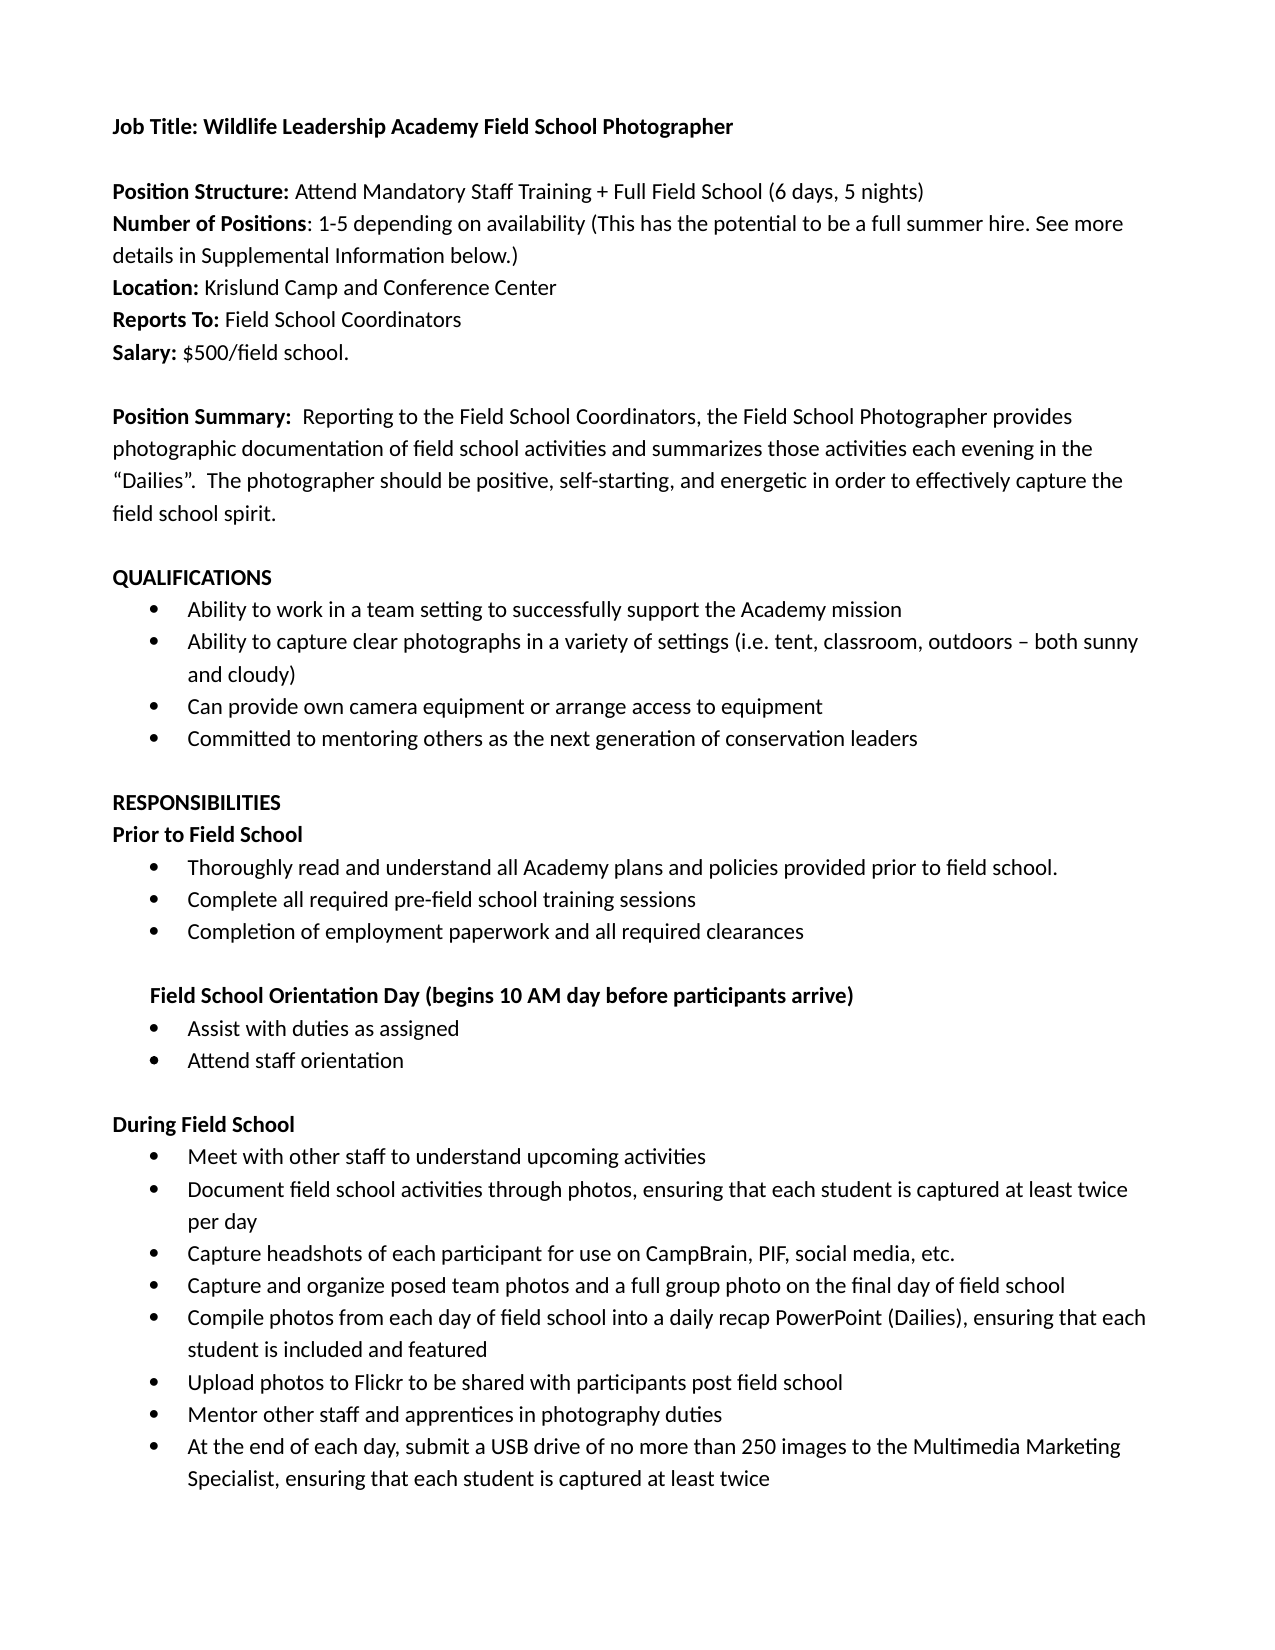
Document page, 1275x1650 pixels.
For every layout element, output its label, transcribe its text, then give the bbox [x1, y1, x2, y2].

list Field School Orientation Day (begins 10 AM day before participants arrive) [150, 949, 1162, 1009]
text RESPONSIBILITIES [112, 788, 1162, 816]
text During Field School [112, 1110, 1162, 1138]
text QUALIFICATIONS [112, 563, 1162, 591]
list Document field school activities through photos, ensuring that each student is captured at least twice per day [150, 1175, 1162, 1235]
list Ability to capture clear photographs in a variety of settings (i.e. tent, classroom, outdoors – both sunny and cloudy) [150, 627, 1162, 688]
list Capture and organize posed team photos and a full group photo on the final day of field school [150, 1271, 1162, 1299]
text Prior to Field School [112, 821, 1162, 849]
text Position Summary: Reporting to the Field School Coordinators, the Field School Photographer provides photographic documentation of field school activities and summarizes those activities each evening in the “Dailies”. The photographer should be positive, self-starting, and energetic in order to effectively capture the field school spirit. [112, 402, 1162, 527]
list At the end of each day, submit a USB drive of no more than 250 images to the Multimedia Marketing Specialist, ensuring that each student is captured at least twice [150, 1432, 1162, 1492]
list Complete all required pre-field school training sessions [150, 885, 1162, 913]
list Compile photos from each day of field school into a daily recap PowerPoint (Dailies), ensuring that each student is included and featured [150, 1303, 1162, 1364]
list Completion of employment paperwork and all required clearances [150, 917, 1162, 945]
text Job Title: Wildlife Leadership Academy Field School Photographer [112, 112, 1162, 141]
list Mentor other staff and apprentices in photography duties [150, 1400, 1162, 1428]
text Number of Positions: 1-5 depending on availability (This has the potential to be a full summer hire. See more details in Supplemental Information below.) [112, 209, 1162, 269]
list Ability to work in a team setting to successfully support the Academy mission [150, 595, 1162, 623]
list Capture headshots of each participant for use on CampBrain, PIF, social media, etc. [150, 1239, 1162, 1267]
list Can provide own camera equipment or arrange access to equipment [150, 692, 1162, 720]
list Thoroughly read and understand all Academy plans and policies provided prior to field school. [150, 853, 1162, 881]
list Assist with duties as assigned [150, 1014, 1162, 1042]
list Meet with other staff to understand upcoming activities [150, 1142, 1162, 1171]
list Upload photos to Flickr to be shared with participants post field school [150, 1368, 1162, 1396]
text Position Structure: Attend Mandatory Staff Training + Full Field School (6 days, 5 nights) [112, 177, 1162, 205]
text Location: Krislund Camp and Conference Center Reports To: Field School Coordinators [112, 273, 1162, 334]
list Committed to mentoring others as the next generation of conservation leaders [150, 724, 1162, 752]
list Attend staff orientation [150, 1046, 1162, 1074]
text Salary: $500/field school. [112, 338, 1162, 366]
